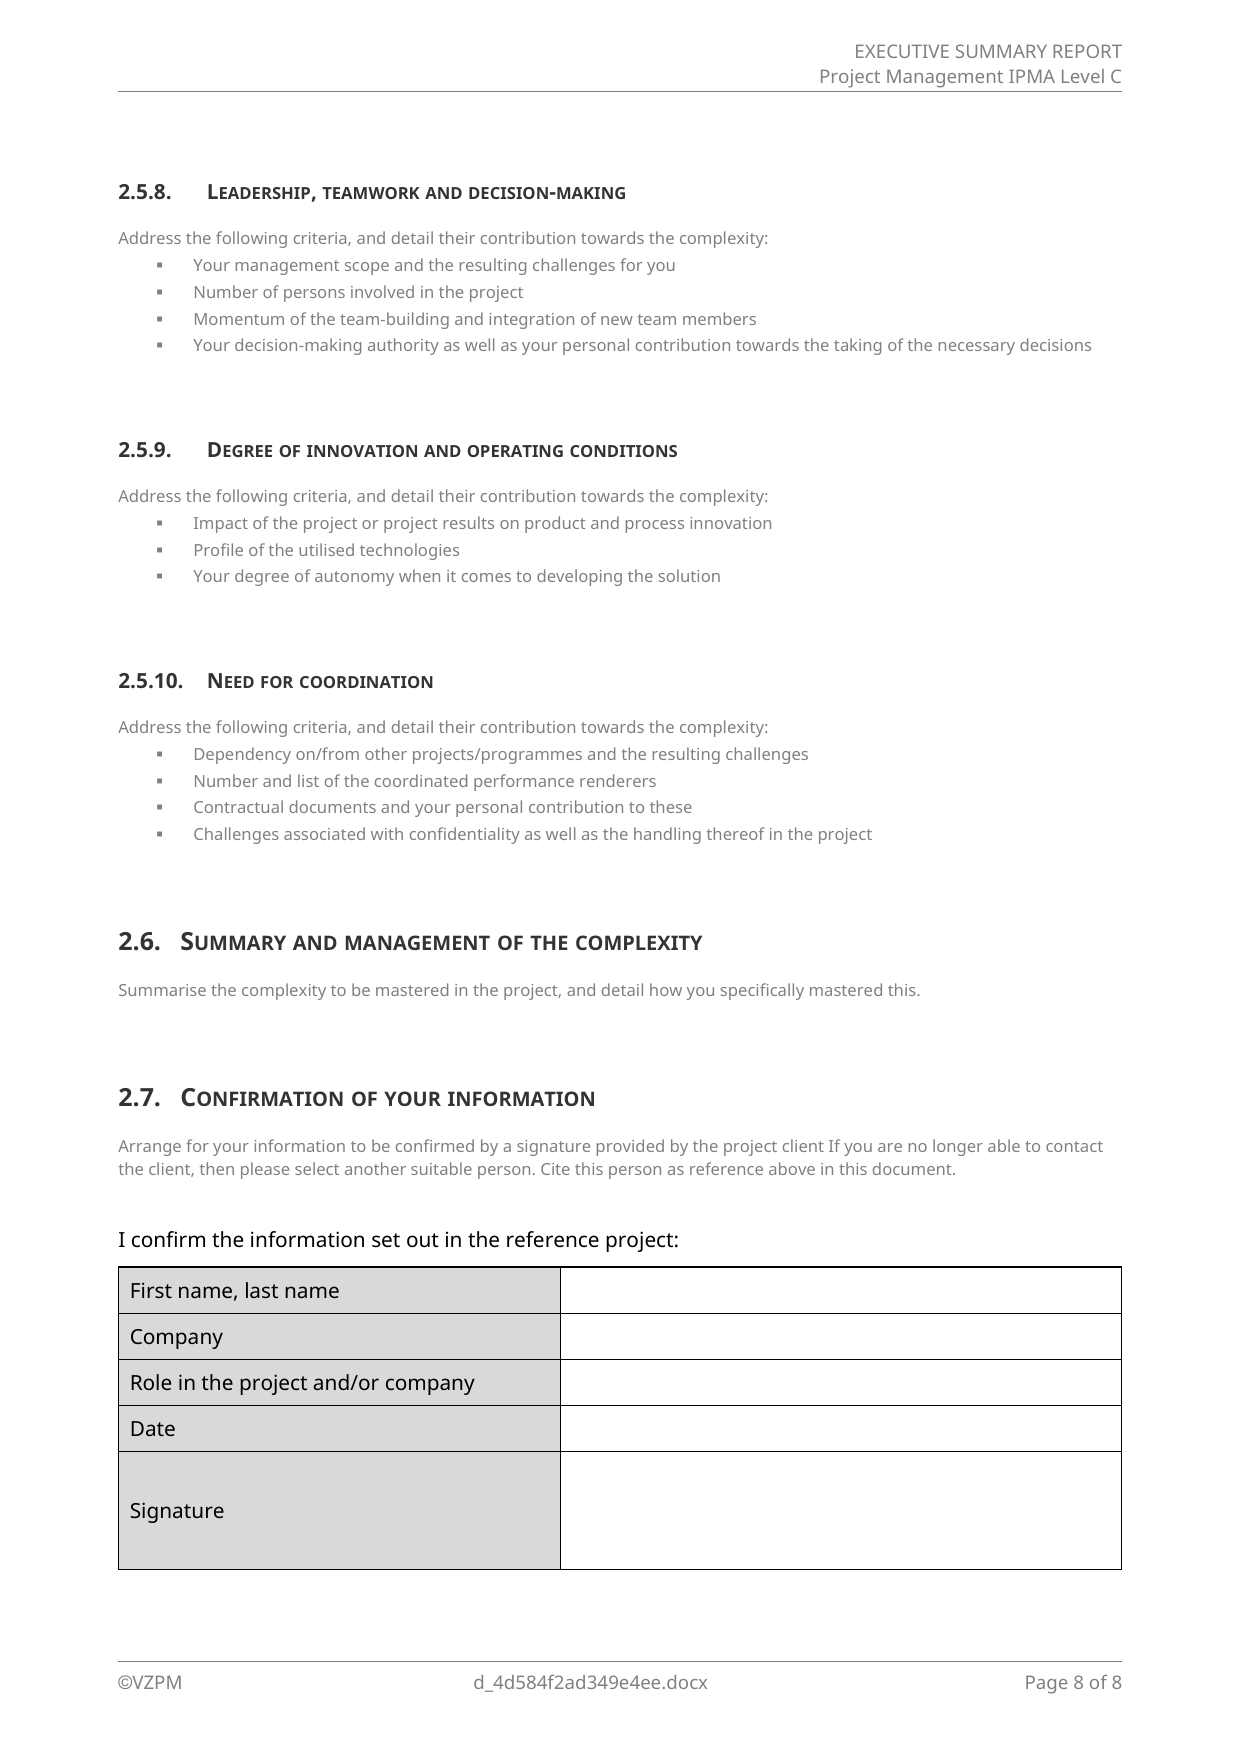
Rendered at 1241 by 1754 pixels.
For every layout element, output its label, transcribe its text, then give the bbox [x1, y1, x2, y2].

table_cell Company [119, 1314, 560, 1359]
table_cell Signature [119, 1452, 560, 1569]
list Your degree of autonomy when it comes to developing the solution [156, 565, 1122, 588]
list Number and list of the coordinated performance renderers [156, 769, 1122, 792]
subtitle Confirmation of your information [118, 1080, 1122, 1114]
table_cell [561, 1360, 1121, 1405]
list Impact of the project or project results on product and process innovation [156, 511, 1122, 534]
table_cell [561, 1314, 1121, 1359]
list Dependency on/from other projects/programmes and the resulting challenges [156, 742, 1122, 765]
list Challenges associated with confidentiality as well as the handling thereof in the project [156, 823, 1122, 846]
text Address the following criteria, and detail their contribution towards the complexity: [118, 484, 1122, 507]
list Your decision-making authority as well as your personal contribution towards the taking of the necessary decisions [156, 334, 1122, 357]
subtitle Summary and management of the complexity [118, 924, 1122, 958]
text Arrange for your information to be confirmed by a signature provided by the project client If you are no longer able to contact the client, then please select another suitable person. Cite this person as reference above in this document. [118, 1135, 1122, 1180]
text Summarise the complexity to be mastered in the project, and detail how you specifically mastered this. [118, 979, 1122, 1002]
list Profile of the utilised technologies [156, 538, 1122, 561]
list Contractual documents and your personal contribution to these [156, 796, 1122, 819]
list Momentum of the team-building and integration of new team members [156, 307, 1122, 330]
text Address the following criteria, and detail their contribution towards the complexity: [118, 715, 1122, 738]
text Address the following criteria, and detail their contribution towards the complexity: [118, 226, 1122, 249]
table_cell Role in the project and/or company [119, 1360, 560, 1405]
table_cell [561, 1452, 1121, 1569]
subtitle Leadership, teamwork and decision-making [118, 177, 1122, 206]
subtitle Degree of innovation and operating conditions [118, 435, 1122, 463]
list Number of persons involved in the project [156, 280, 1122, 303]
table_header First name, last name [119, 1268, 560, 1313]
table_cell Date [119, 1406, 560, 1451]
list Your management scope and the resulting challenges for you [156, 253, 1122, 276]
table_cell [561, 1406, 1121, 1451]
table_header [561, 1268, 1121, 1313]
text I confirm the information set out in the reference project: [118, 1226, 1122, 1254]
subtitle Need for coordination [118, 666, 1122, 694]
